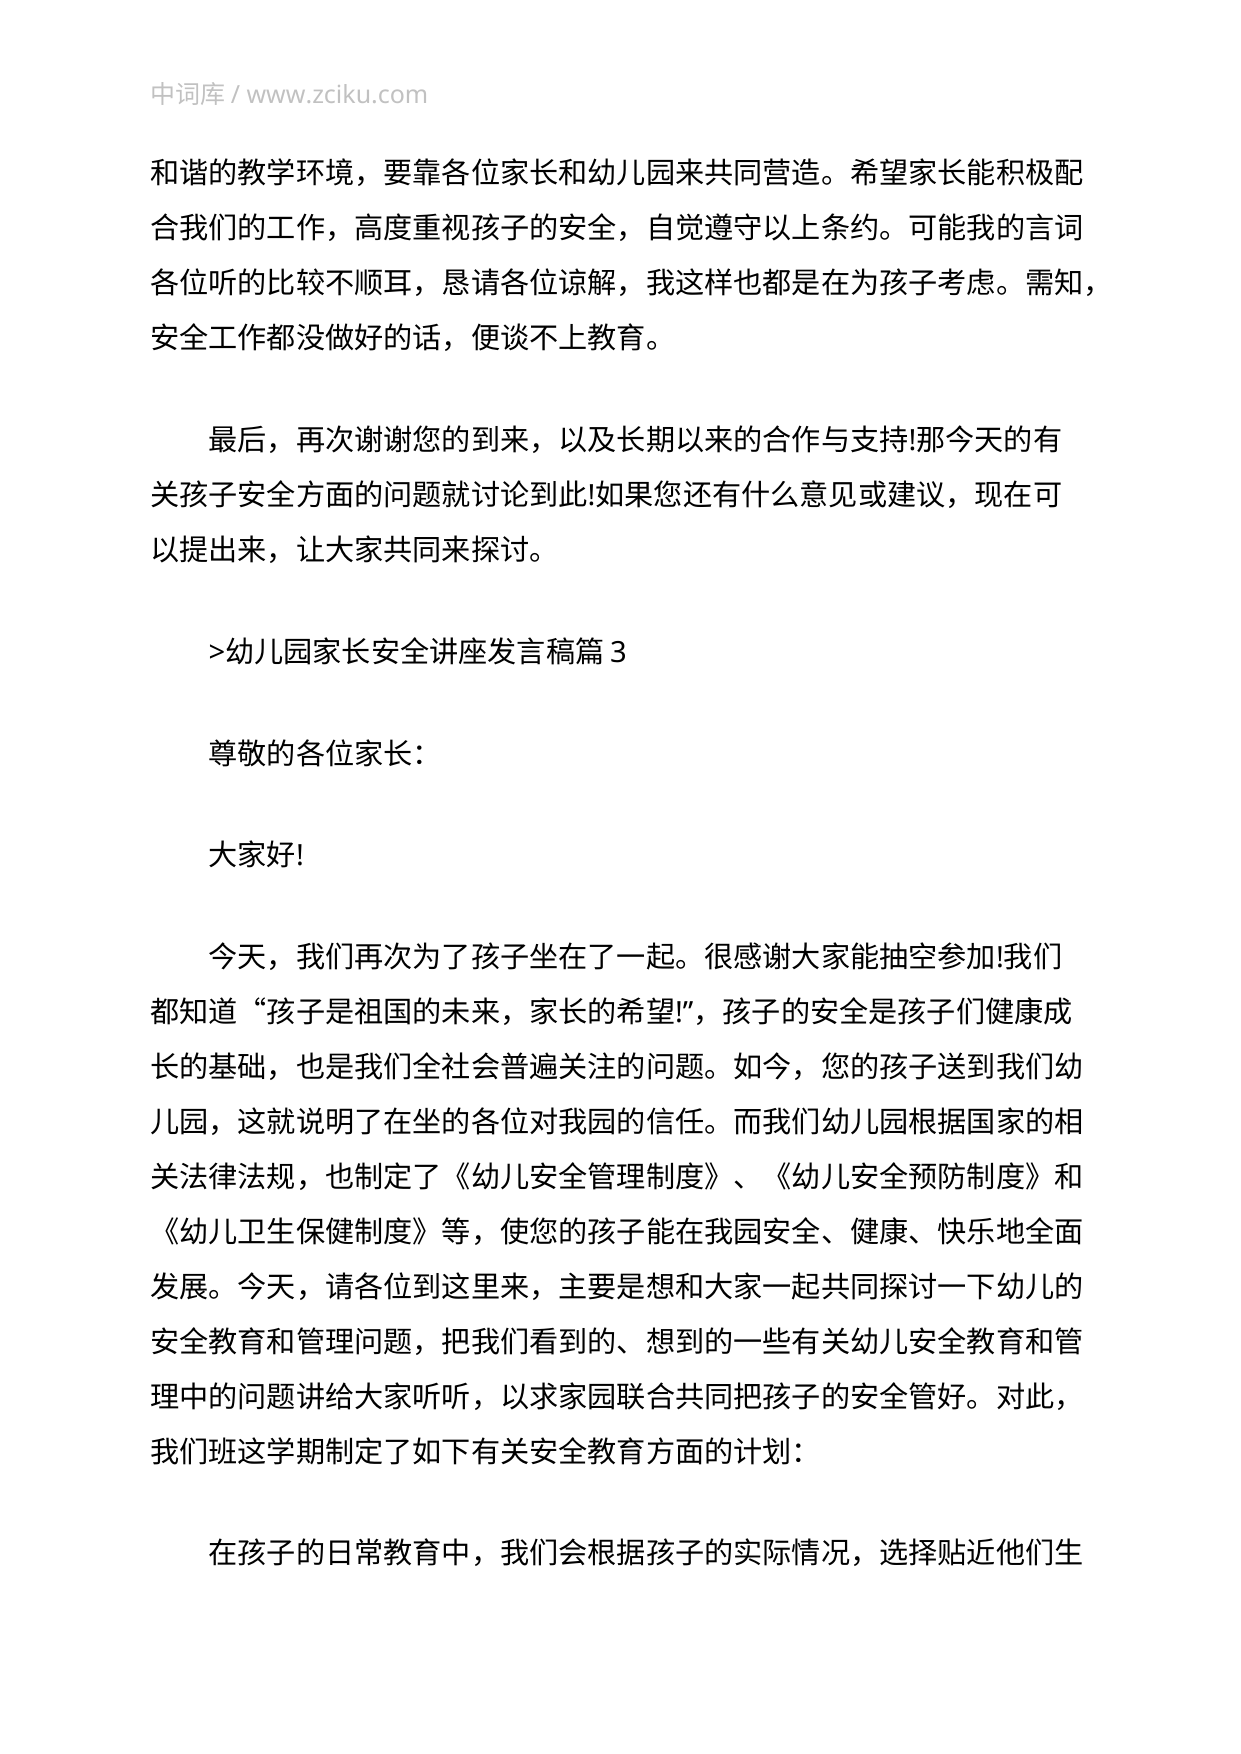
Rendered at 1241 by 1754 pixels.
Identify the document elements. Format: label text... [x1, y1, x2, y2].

text 今天，我们再次为了孩子坐在了一起。很感谢大家能抽空参加!我们都知道“孩子是祖国的未来，家长的希望!”，孩子的安全是孩子们健康成长的基础，也是我们全社会普遍关注的问题。如今，您的孩子送到我们幼儿园，这就说明了在坐的各位对我园的信任。而我们幼儿园根据国家的相关法律法规，也制定了《幼儿安全管理制度》、《幼儿安全预防制度》和《幼儿卫生保健制度》等，使您的孩子能在我园安全、健康、快乐地全面发展。今天，请各位到这里来，主要是想和大家一起共同探讨一下幼儿的安全教育和管理问题，把我们看到的、想到的一些有关幼儿安全教育和管理中的问题讲给大家听听，以求家园联合共同把孩子的安全管好。对此，我们班这学期制定了如下有关安全教育方面的计划： [150, 934, 1090, 1471]
text 最后，再次谢谢您的到来，以及长期以来的合作与支持!那今天的有关孩子安全方面的问题就讨论到此!如果您还有什么意见或建议，现在可以提出来，让大家共同来探讨。 [150, 416, 1090, 569]
text 尊敬的各位家长： [150, 730, 1090, 772]
text 大家好! [150, 832, 1090, 874]
text >幼儿园家长安全讲座发言稿篇3 [150, 628, 1090, 671]
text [150, 150, 1090, 357]
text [150, 1530, 1090, 1572]
